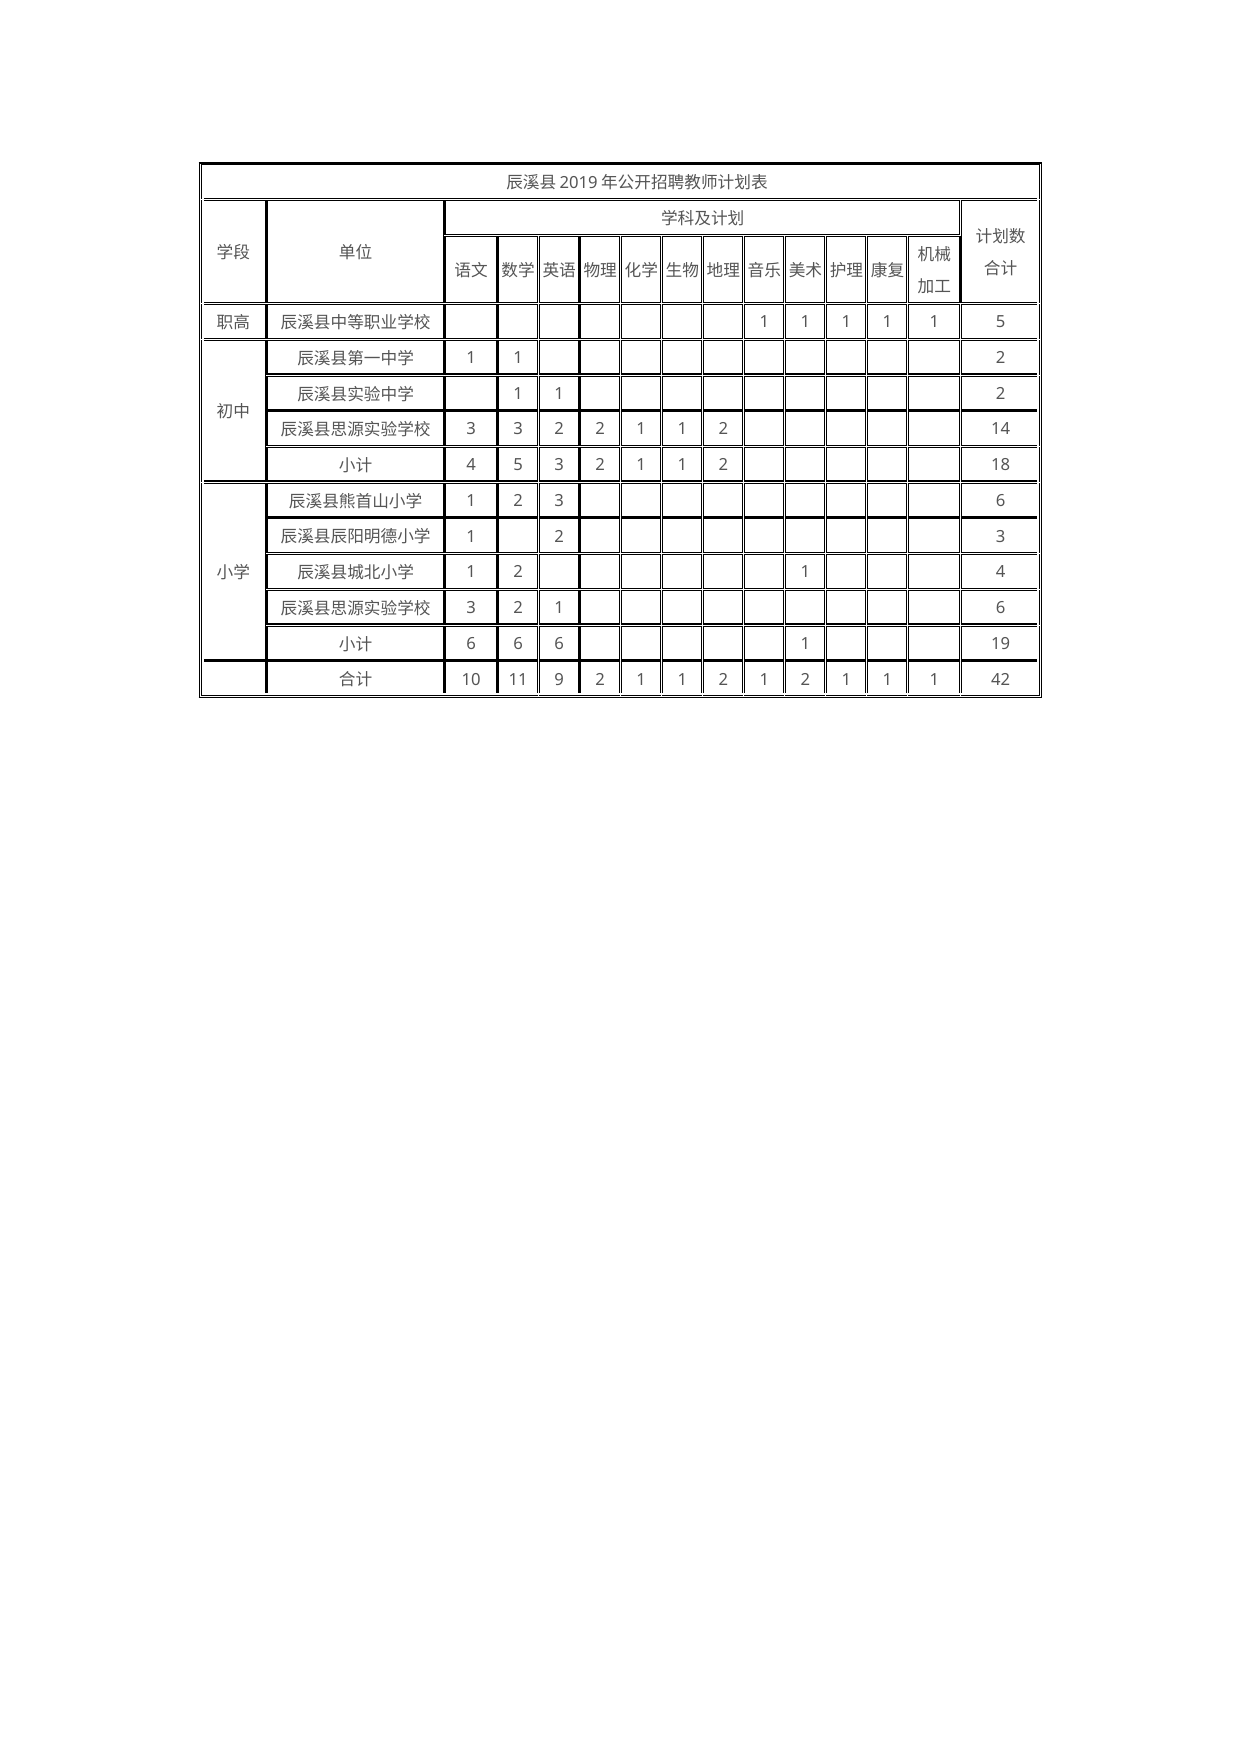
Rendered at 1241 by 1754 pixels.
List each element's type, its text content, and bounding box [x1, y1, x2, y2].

table_cell [704, 555, 742, 587]
table_cell [827, 484, 865, 516]
table_cell [745, 412, 783, 444]
table_cell 物理 [581, 237, 619, 302]
table_cell 职高 [200, 302, 266, 337]
table_cell [868, 484, 906, 516]
table_cell [786, 519, 824, 552]
table_cell 1 [499, 341, 537, 373]
table_cell [704, 591, 742, 623]
table_cell [909, 591, 959, 623]
table_cell 19 [962, 623, 1039, 659]
table_cell 2 [499, 591, 537, 623]
table_cell 化学 [622, 237, 660, 302]
table_cell [827, 519, 865, 552]
table_cell 6 [540, 627, 578, 659]
table_cell [704, 627, 742, 659]
table_cell 2 [962, 338, 1039, 373]
table_cell [581, 591, 619, 623]
table_cell 1 [446, 555, 496, 587]
table_cell 2 [581, 448, 619, 480]
table_cell 英语 [540, 237, 578, 302]
table_cell 1 [745, 305, 783, 337]
table_cell 1 [786, 305, 824, 337]
table_cell 音乐 [745, 237, 783, 302]
table_cell [499, 519, 537, 552]
table_cell 1 [868, 305, 906, 337]
table_cell 护理 [827, 237, 865, 302]
table_cell [745, 377, 783, 409]
table_cell 3 [446, 591, 496, 623]
table_cell [786, 448, 824, 480]
table_cell 1 [827, 305, 865, 337]
table_cell 1 [540, 591, 578, 623]
table_cell 学科及计划 [446, 201, 959, 233]
table_cell [786, 412, 824, 444]
table_cell 小学 [202, 480, 265, 659]
table_cell 2 [962, 373, 1039, 409]
table_cell 1 [909, 305, 959, 337]
table_cell 美术 [786, 237, 824, 302]
table_cell 1 [499, 377, 537, 409]
table_cell 1 [744, 662, 784, 695]
table_cell [868, 412, 906, 444]
table_cell 2 [785, 662, 826, 695]
table_cell [622, 377, 660, 409]
table_cell 6 [446, 627, 496, 659]
table_cell [622, 305, 660, 337]
table_cell 1 [662, 662, 702, 695]
table_cell [446, 305, 496, 337]
table_cell 1 [622, 412, 660, 444]
table_cell 5 [499, 448, 537, 480]
table_cell 9 [539, 662, 579, 695]
table_cell [622, 341, 660, 373]
table_cell [663, 519, 701, 552]
table_cell [663, 341, 701, 373]
table_cell 小计 [268, 448, 443, 480]
table_cell [868, 377, 906, 409]
table_cell 2 [579, 662, 621, 695]
table_cell 辰溪县思源实验学校 [268, 412, 443, 444]
table_cell [704, 519, 742, 552]
table_cell [622, 555, 660, 587]
table_cell [827, 627, 865, 659]
table_cell 2 [581, 412, 619, 444]
table_cell [909, 519, 959, 552]
table_cell [827, 412, 865, 444]
table_cell 合计 [266, 662, 444, 695]
table_cell 数学 [499, 237, 537, 302]
table_cell 1 [446, 484, 496, 516]
table_cell 康复 [868, 237, 906, 302]
table_cell [704, 341, 742, 373]
table_cell [622, 627, 660, 659]
table_cell 10 [444, 662, 497, 695]
table_cell 1 [663, 448, 701, 480]
table_cell [704, 305, 742, 337]
table_cell [446, 377, 496, 409]
table_cell 2 [540, 519, 578, 552]
table_cell [745, 555, 783, 587]
table_cell 1 [826, 662, 867, 695]
table_cell [909, 341, 959, 373]
table_cell 1 [786, 555, 824, 587]
table_cell [909, 484, 959, 516]
table_cell 14 [962, 409, 1039, 444]
table_cell 18 [962, 445, 1039, 480]
table_cell [540, 341, 578, 373]
table_cell 2 [499, 555, 537, 587]
table_cell [868, 627, 906, 659]
table_cell 2 [499, 484, 537, 516]
table_cell [909, 627, 959, 659]
table_cell 5 [961, 302, 1040, 337]
table_cell 6 [962, 480, 1039, 516]
table_cell 辰溪县辰阳明德小学 [268, 519, 443, 552]
table_cell 小计 [268, 627, 443, 659]
table_cell [868, 341, 906, 373]
table_cell 语文 [446, 237, 496, 302]
table_cell [827, 591, 865, 623]
table_cell 3 [540, 448, 578, 480]
table_cell 3 [962, 516, 1039, 552]
table_cell [704, 484, 742, 516]
table_cell 1 [786, 627, 824, 659]
table_cell 地理 [704, 237, 742, 302]
table_cell 辰溪县实验中学 [268, 377, 443, 409]
table_cell 3 [499, 412, 537, 444]
table_cell 1 [908, 662, 961, 695]
table_cell 2 [704, 448, 742, 480]
table_cell [663, 591, 701, 623]
table_cell [745, 448, 783, 480]
table_cell 4 [961, 552, 1040, 587]
table_cell [745, 341, 783, 373]
table_cell [663, 377, 701, 409]
table_cell [909, 555, 959, 587]
table_cell [622, 519, 660, 552]
table_cell [540, 555, 578, 587]
table_cell 辰溪县思源实验学校 [268, 591, 443, 623]
table_cell [540, 305, 578, 337]
table_cell 1 [446, 341, 496, 373]
table_cell [827, 555, 865, 587]
table_cell 11 [497, 662, 538, 695]
table_cell [663, 555, 701, 587]
table_cell [499, 305, 537, 337]
table_cell 6 [962, 588, 1039, 623]
table_cell [581, 555, 619, 587]
table_cell 4 [446, 448, 496, 480]
table_cell [745, 591, 783, 623]
table_cell [786, 341, 824, 373]
table_cell 辰溪县城北小学 [268, 555, 443, 587]
table_cell 1 [446, 519, 496, 552]
table_cell [868, 519, 906, 552]
table_cell 2 [704, 412, 742, 444]
table_cell [868, 591, 906, 623]
table_cell [663, 305, 701, 337]
table_cell [704, 377, 742, 409]
table_cell 1 [663, 412, 701, 444]
table_cell [786, 377, 824, 409]
table_cell 辰溪县第一中学 [268, 341, 443, 373]
table_cell [909, 412, 959, 444]
table_cell [827, 448, 865, 480]
table_cell [745, 519, 783, 552]
table_cell [868, 448, 906, 480]
table_cell 42 [961, 659, 1039, 695]
table_cell [663, 484, 701, 516]
table_cell [581, 305, 619, 337]
table_cell [581, 484, 619, 516]
table_cell 辰溪县熊首山小学 [268, 484, 443, 516]
table_cell 单位 [268, 201, 443, 302]
table_cell [581, 341, 619, 373]
table_cell 辰溪县中等职业学校 [268, 305, 443, 337]
table_cell 3 [446, 412, 496, 444]
table_cell [827, 377, 865, 409]
table_cell [581, 519, 619, 552]
table_cell 1 [540, 377, 578, 409]
table_cell [827, 341, 865, 373]
table_cell [786, 484, 824, 516]
table_cell 1 [621, 662, 662, 695]
table_cell 机械加工 [909, 237, 959, 302]
table_cell [786, 591, 824, 623]
table_cell [581, 377, 619, 409]
table_cell 1 [867, 662, 908, 695]
table_header 辰溪县2019年公开招聘教师计划表 [202, 165, 1039, 198]
table_cell 初中 [202, 338, 265, 480]
table_cell 生物 [663, 237, 701, 302]
table_cell 6 [499, 627, 537, 659]
table_cell 2 [540, 412, 578, 444]
table_cell [622, 591, 660, 623]
table_cell [202, 659, 266, 695]
table_cell [663, 627, 701, 659]
table_cell 计划数 合计 [961, 198, 1040, 302]
table_cell [745, 627, 783, 659]
table_cell 学段 [200, 198, 266, 302]
table_cell [745, 484, 783, 516]
table_cell [622, 484, 660, 516]
table_cell 2 [703, 662, 744, 695]
table_cell [868, 555, 906, 587]
table_cell [909, 377, 959, 409]
table_cell 1 [622, 448, 660, 480]
table_cell 3 [540, 484, 578, 516]
table_cell [909, 448, 959, 480]
table_cell [581, 627, 619, 659]
